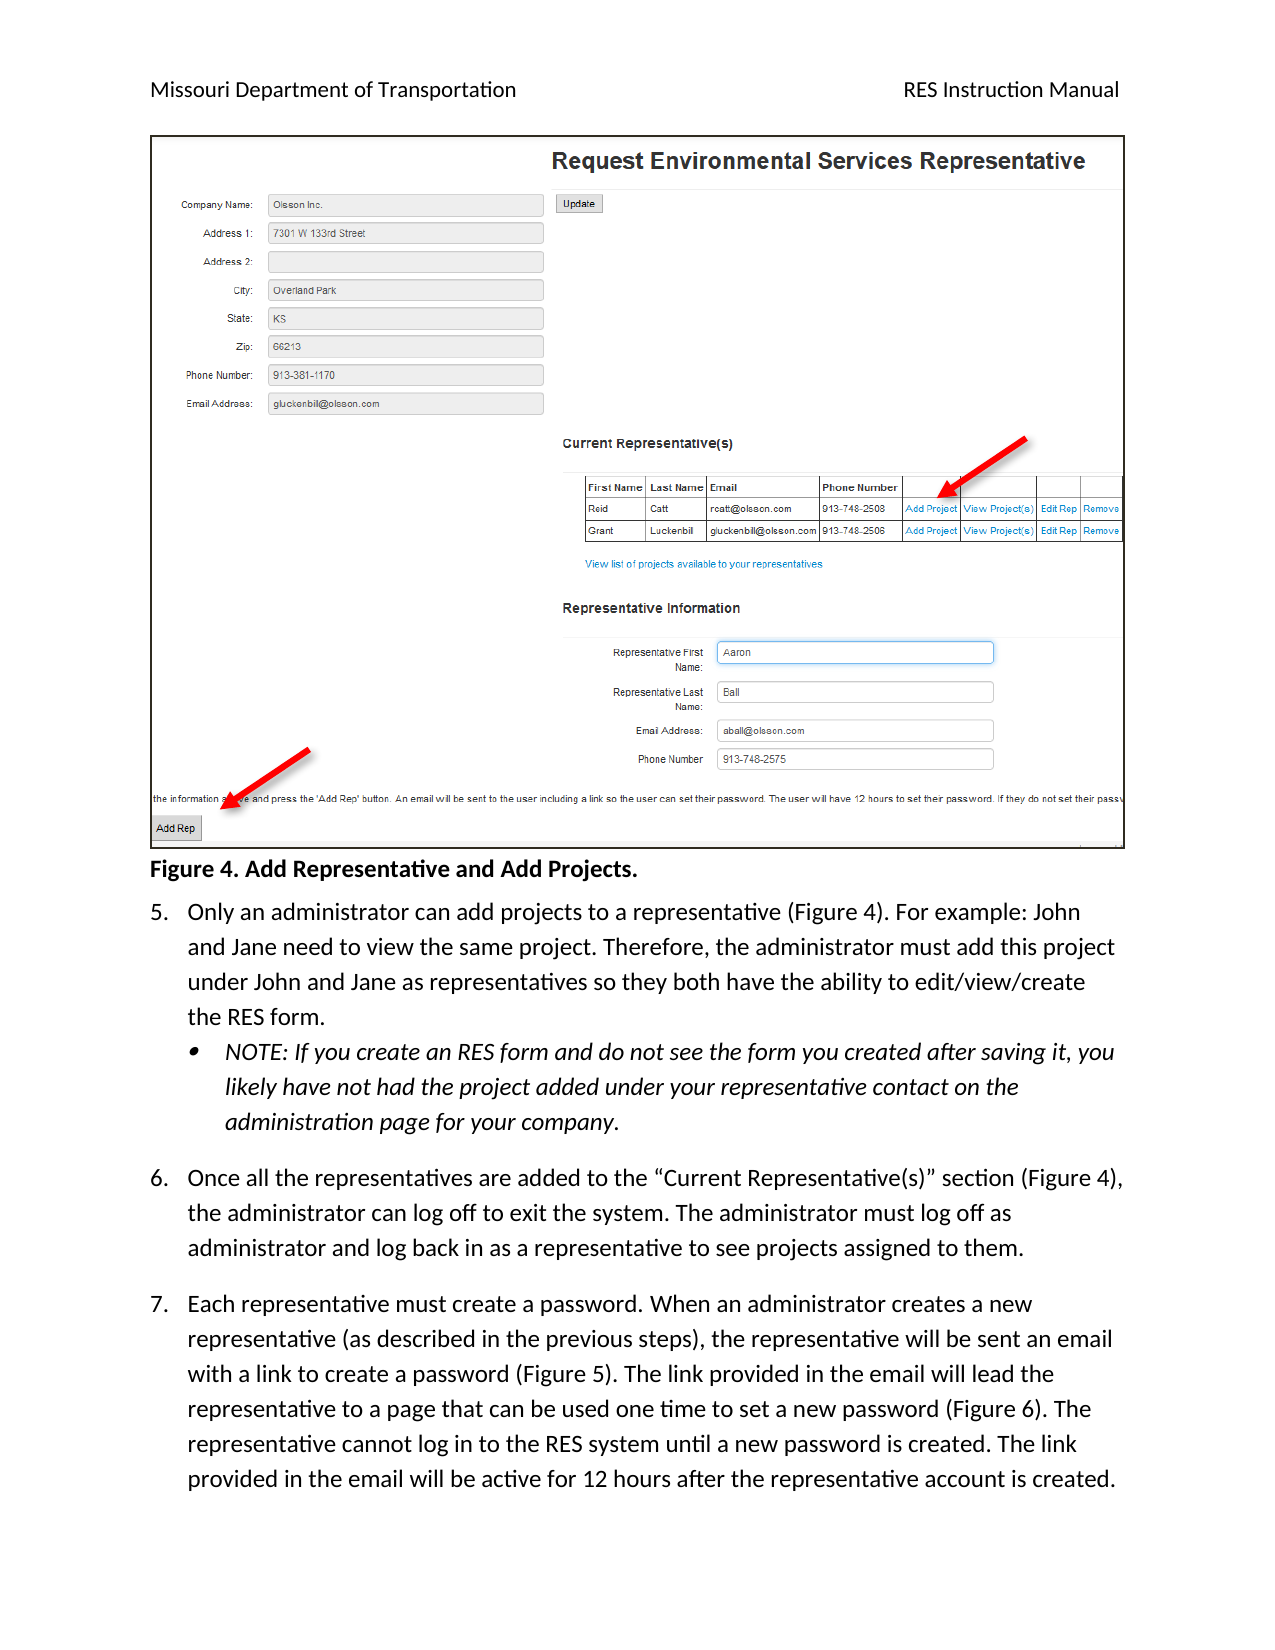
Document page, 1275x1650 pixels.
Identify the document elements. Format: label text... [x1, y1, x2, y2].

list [150, 1288, 1125, 1493]
picture [152, 137, 1123, 847]
list Only an administrator can add projects to a representative (Figure 4). For example: John and Jane need to view the same project. Therefore, the administrator must add this project under John and Jane as representatives so they both have the ability to edit/view/create the RES form. [150, 896, 1125, 1032]
subtitle Figure 4. Add Representative and Add Projects. [150, 853, 1125, 883]
list NOTE: If you create an RES form and do not see the form you created after saving it, you likely have not had the project added under your representative contact on the administration page for your company. [187, 1036, 1125, 1137]
list Once all the representatives are added to the “Current Representative(s)” section (Figure 4), the administrator can log off to exit the system. The administrator must log off as administrator and log back in as a representative to see projects assigned to them. [150, 1162, 1125, 1262]
